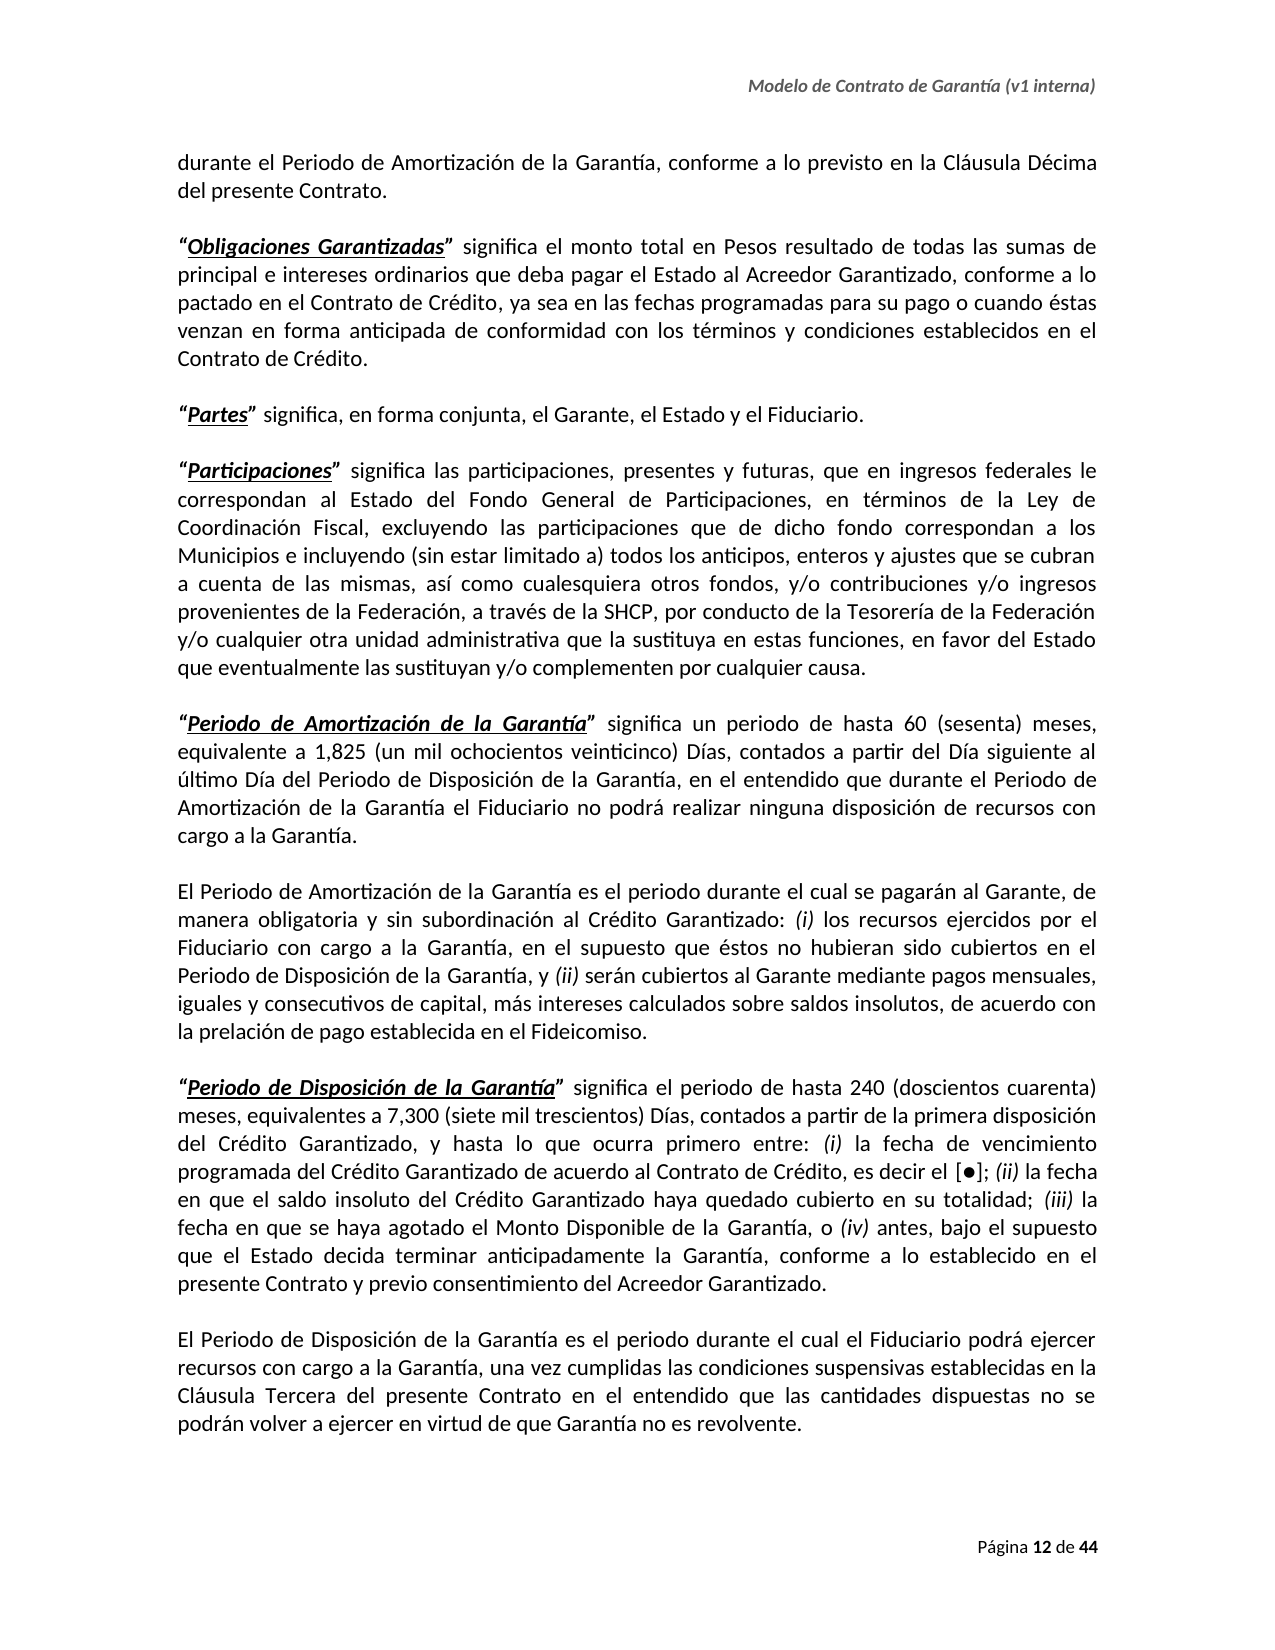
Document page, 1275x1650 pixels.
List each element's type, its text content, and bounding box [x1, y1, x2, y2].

list “Periodo de Disposición de la Garantía” significa el periodo de hasta 240 (doscientos cuarenta) meses, equivalentes a 7,300 (siete mil trescientos) Días, contados a partir de la primera disposición del Crédito Garantizado, y hasta lo que ocurra primero entre: (i) la fecha de vencimiento programada del Crédito Garantizado de acuerdo al Contrato de Crédito, es decir el [●]; (ii) la fecha en que el saldo insoluto del Crédito Garantizado haya quedado cubierto en su totalidad; (iii) la fecha en que se haya agotado el Monto Disponible de la Garantía, o (iv) antes, bajo el supuesto que el Estado decida terminar anticipadamente la Garantía, conforme a lo establecido en el presente Contrato y previo consentimiento del Acreedor Garantizado. [177, 1073, 1098, 1297]
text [177, 148, 1098, 204]
list El Periodo de Disposición de la Garantía es el periodo durante el cual el Fiduciario podrá ejercer recursos con cargo a la Garantía, una vez cumplidas las condiciones suspensivas establecidas en la Cláusula Tercera del presente Contrato en el entendido que las cantidades dispuestas no se podrán volver a ejercer en virtud de que Garantía no es revolvente. [177, 1325, 1098, 1437]
list “Periodo de Amortización de la Garantía” significa un periodo de hasta 60 (sesenta) meses, equivalente a 1,825 (un mil ochocientos veinticinco) Días, contados a partir del Día siguiente al último Día del Periodo de Disposición de la Garantía, en el entendido que durante el Periodo de Amortización de la Garantía el Fiduciario no podrá realizar ninguna disposición de recursos con cargo a la Garantía. [177, 709, 1098, 849]
list El Periodo de Amortización de la Garantía es el periodo durante el cual se pagarán al Garante, de manera obligatoria y sin subordinación al Crédito Garantizado: (i) los recursos ejercidos por el Fiduciario con cargo a la Garantía, en el supuesto que éstos no hubieran sido cubiertos en el Periodo de Disposición de la Garantía, y (ii) serán cubiertos al Garante mediante pagos mensuales, iguales y consecutivos de capital, más intereses calculados sobre saldos insolutos, de acuerdo con la prelación de pago establecida en el Fideicomiso. [177, 877, 1098, 1045]
text “Partes” significa, en forma conjunta, el Garante, el Estado y el Fiduciario. [177, 401, 1098, 429]
text “Participaciones” significa las participaciones, presentes y futuras, que en ingresos federales le correspondan al Estado del Fondo General de Participaciones, en términos de la Ley de Coordinación Fiscal, excluyendo las participaciones que de dicho fondo correspondan a los Municipios e incluyendo (sin estar limitado a) todos los anticipos, enteros y ajustes que se cubran a cuenta de las mismas, así como cualesquiera otros fondos, y/o contribuciones y/o ingresos provenientes de la Federación, a través de la SHCP, por conducto de la Tesorería de la Federación y/o cualquier otra unidad administrativa que la sustituya en estas funciones, en favor del Estado que eventualmente las sustituyan y/o complementen por cualquier causa. [177, 457, 1098, 681]
text “Obligaciones Garantizadas” significa el monto total en Pesos resultado de todas las sumas de principal e intereses ordinarios que deba pagar el Estado al Acreedor Garantizado, conforme a lo pactado en el Contrato de Crédito, ya sea en las fechas programadas para su pago o cuando éstas venzan en forma anticipada de conformidad con los términos y condiciones establecidos en el Contrato de Crédito. [177, 232, 1098, 373]
